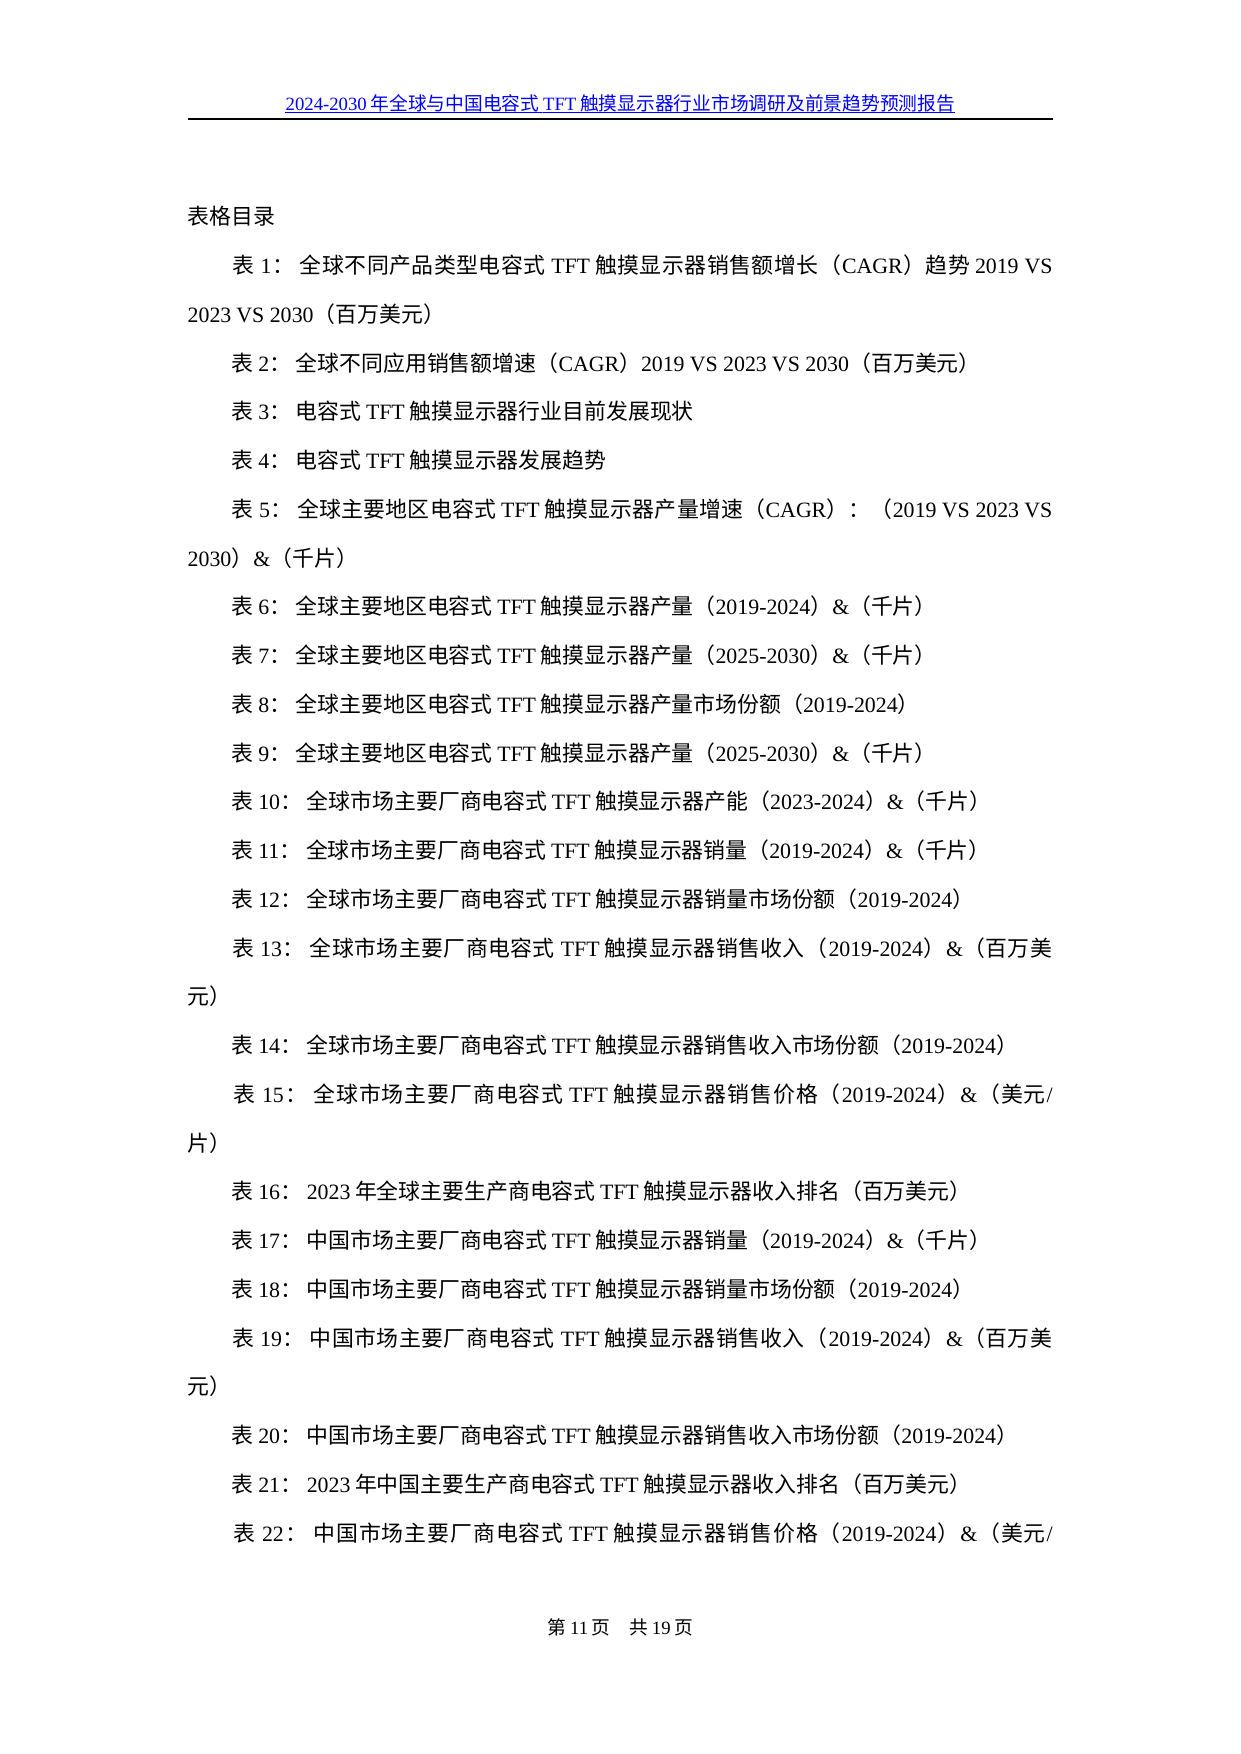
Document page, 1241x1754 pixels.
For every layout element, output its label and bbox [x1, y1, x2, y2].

text [187, 150, 1053, 1548]
